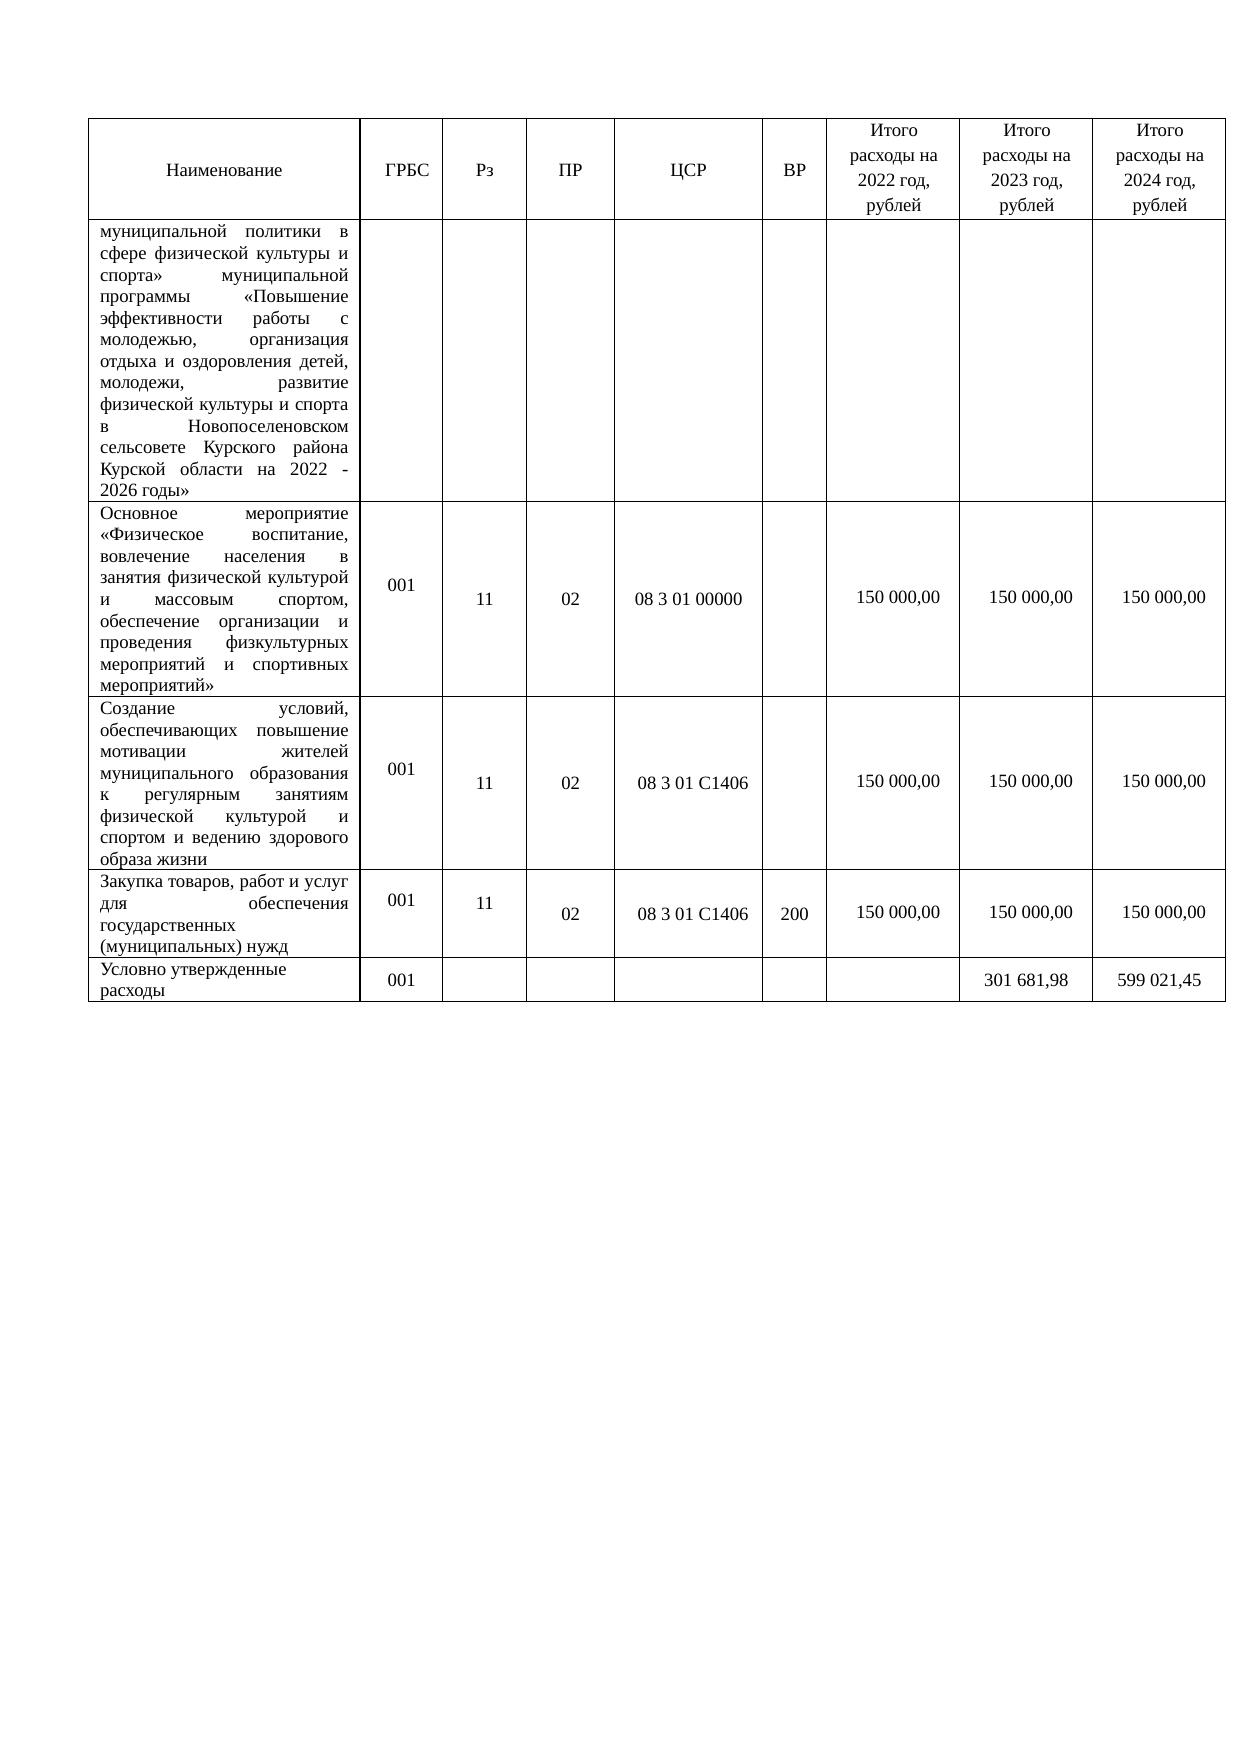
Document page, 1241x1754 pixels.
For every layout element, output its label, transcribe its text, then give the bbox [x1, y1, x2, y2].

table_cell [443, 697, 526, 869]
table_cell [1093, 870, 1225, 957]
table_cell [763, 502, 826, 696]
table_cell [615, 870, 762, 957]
table_header Итого расходы на 2023 год, рублей [960, 119, 1092, 219]
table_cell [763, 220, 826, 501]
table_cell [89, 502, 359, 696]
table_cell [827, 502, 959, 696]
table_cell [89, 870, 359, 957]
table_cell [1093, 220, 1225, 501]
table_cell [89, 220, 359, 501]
table_header Итого расходы на 2022 год, рублей [827, 119, 959, 219]
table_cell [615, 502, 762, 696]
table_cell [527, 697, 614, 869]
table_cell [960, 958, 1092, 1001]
table_header ВР [763, 119, 826, 219]
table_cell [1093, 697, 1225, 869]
table_header ПР [527, 119, 614, 219]
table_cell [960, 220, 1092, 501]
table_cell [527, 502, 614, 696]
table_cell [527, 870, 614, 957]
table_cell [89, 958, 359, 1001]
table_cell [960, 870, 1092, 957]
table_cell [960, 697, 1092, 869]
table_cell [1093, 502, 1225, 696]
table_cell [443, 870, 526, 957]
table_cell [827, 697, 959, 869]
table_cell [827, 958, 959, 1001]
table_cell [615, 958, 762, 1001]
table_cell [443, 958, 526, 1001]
table_header Итого расходы на 2024 год, рублей [1093, 119, 1225, 219]
table_header Наименование [89, 119, 359, 219]
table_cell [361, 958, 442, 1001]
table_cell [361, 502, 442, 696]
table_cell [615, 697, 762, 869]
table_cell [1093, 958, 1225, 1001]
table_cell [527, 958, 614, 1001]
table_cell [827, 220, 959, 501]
table_header Рз [443, 119, 526, 219]
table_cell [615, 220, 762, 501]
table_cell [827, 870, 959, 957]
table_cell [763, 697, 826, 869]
table_header ГРБС [361, 119, 442, 219]
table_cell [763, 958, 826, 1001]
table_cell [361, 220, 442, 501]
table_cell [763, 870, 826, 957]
table_header ЦСР [615, 119, 762, 219]
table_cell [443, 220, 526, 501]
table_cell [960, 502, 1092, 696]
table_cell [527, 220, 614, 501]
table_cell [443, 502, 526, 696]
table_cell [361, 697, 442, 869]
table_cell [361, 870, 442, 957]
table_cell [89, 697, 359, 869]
